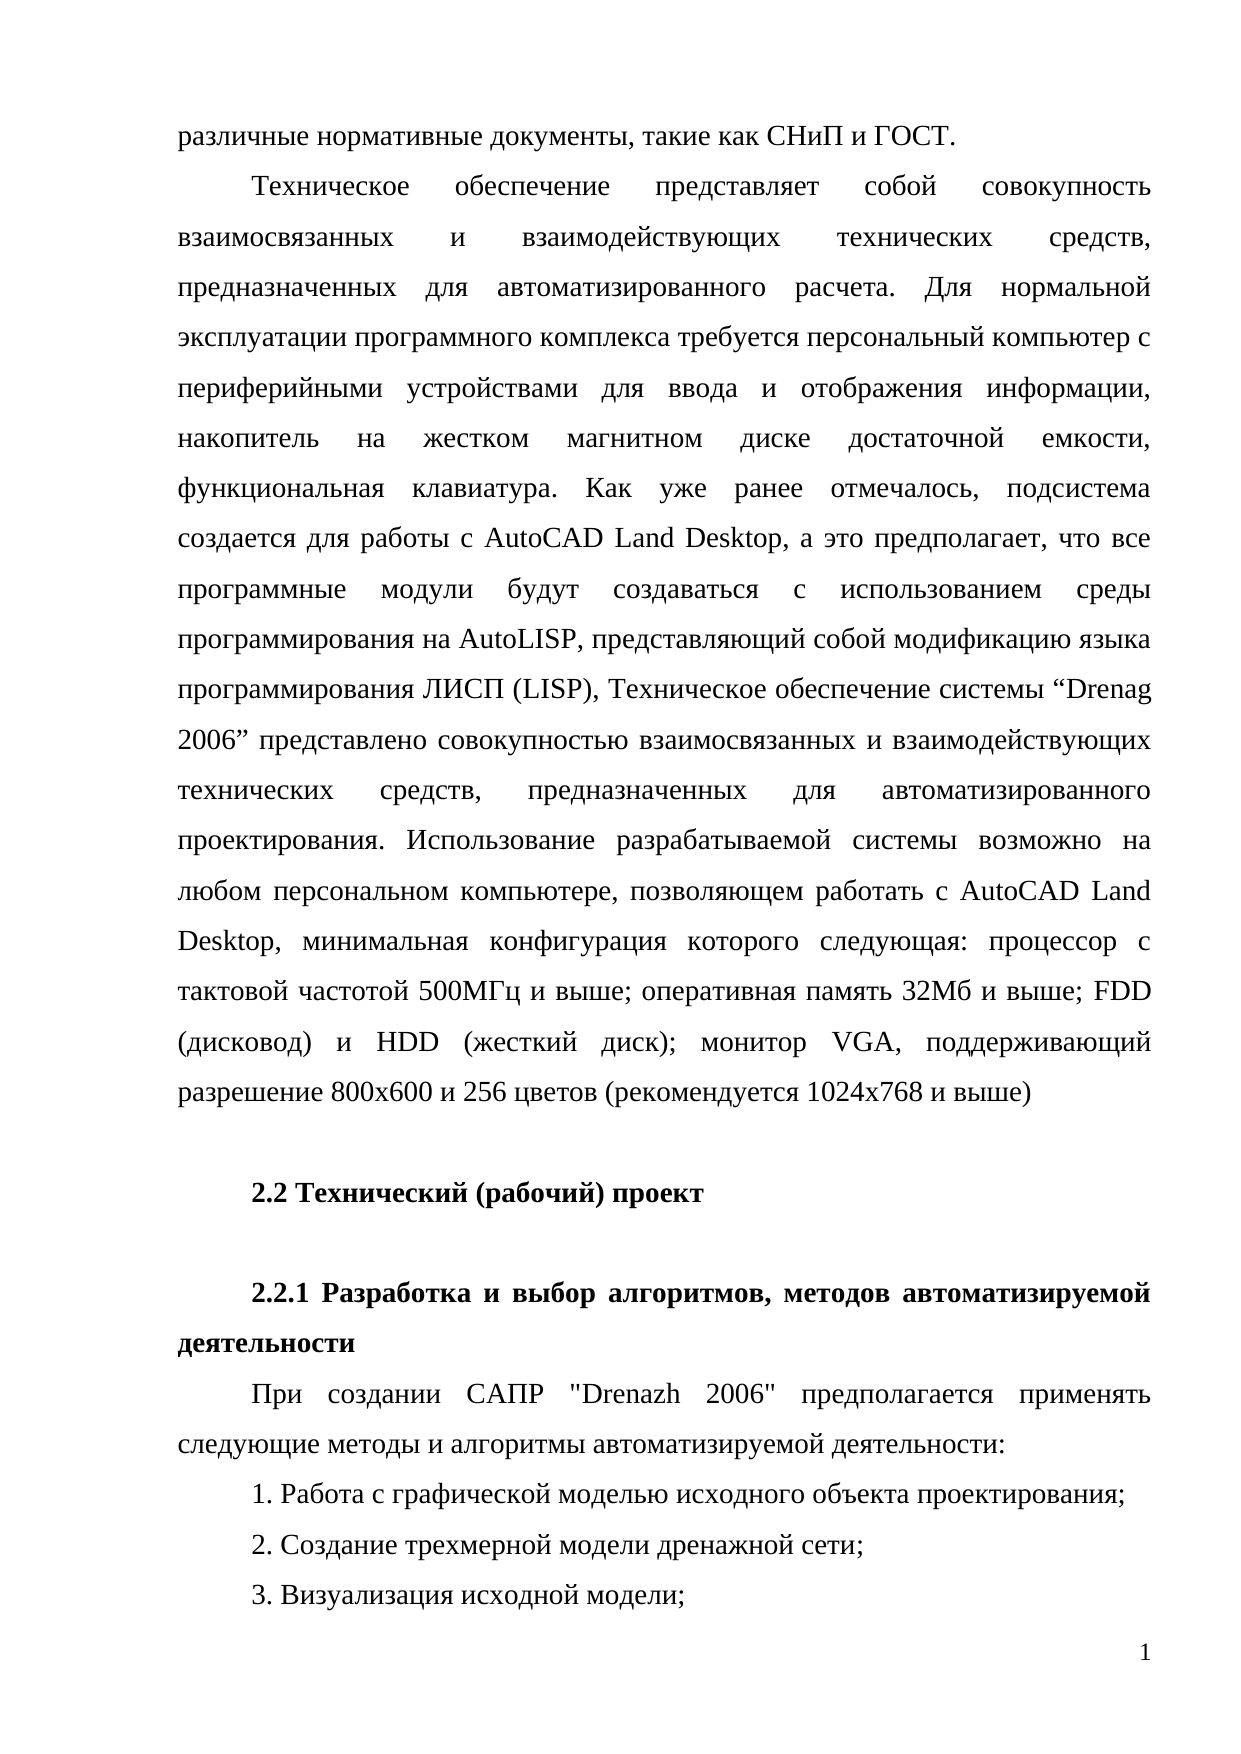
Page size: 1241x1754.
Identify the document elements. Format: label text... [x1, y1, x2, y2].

subtitle 2.2 Технический (рабочий) проект [177, 1175, 1152, 1208]
text 2. Создание трехмерной модели дренажной сети; [177, 1527, 1152, 1560]
subtitle 2.2.1 Разработка и выбор алгоритмов, методов автоматизируемой деятельности [177, 1275, 1152, 1359]
text Техническое обеспечение представляет собой совокупность взаимосвязанных и взаимодействующих технических средств, предназначенных для автоматизированного расчета. Для нормальной эксплуатации программного комплекса требуется персональный компьютер с периферийными устройствами для ввода и отображения информации, накопитель на жестком магнитном диске достаточной емкости, функциональная клавиатура. Как уже ранее отмечалось, подсистема создается для работы с AutoCAD Land Desktop, а это предполагает, что все программные модули будут создаваться с использованием cреды программирования на AutoLISP, представляющий собой модификацию языка программирования ЛИСП (LISP), Техническое обеспечение системы “Drenag представлено совокупностью взаимосвязанных и взаимодействующих технических средств, предназначенных для автоматизированного проектирования. Использование разрабатываемой системы возможно на любом персональном компьютере, позволяющем работать с AutoCAD Land Desktop, минимальная конфигурация которого следующая: процессор с тактовой частотой 500МГц и выше; оперативная память 32Мб и выше; FDD (дисковод) и HDD (жесткий диск); монитор VGA, поддерживающий разрешение 800х600 и 256 цветов (рекомендуется 1024х768 и выше) [177, 168, 1152, 1108]
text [177, 118, 1152, 152]
text 3. Визуализация исходной модели; [177, 1577, 1152, 1611]
text При создании САПР "Drenazh 2006" предполагается применять следующие методы и алгоритмы автоматизируемой деятельности: [177, 1376, 1152, 1460]
text 1. Работа с графической моделью исходного объекта проектирования; [177, 1477, 1152, 1510]
